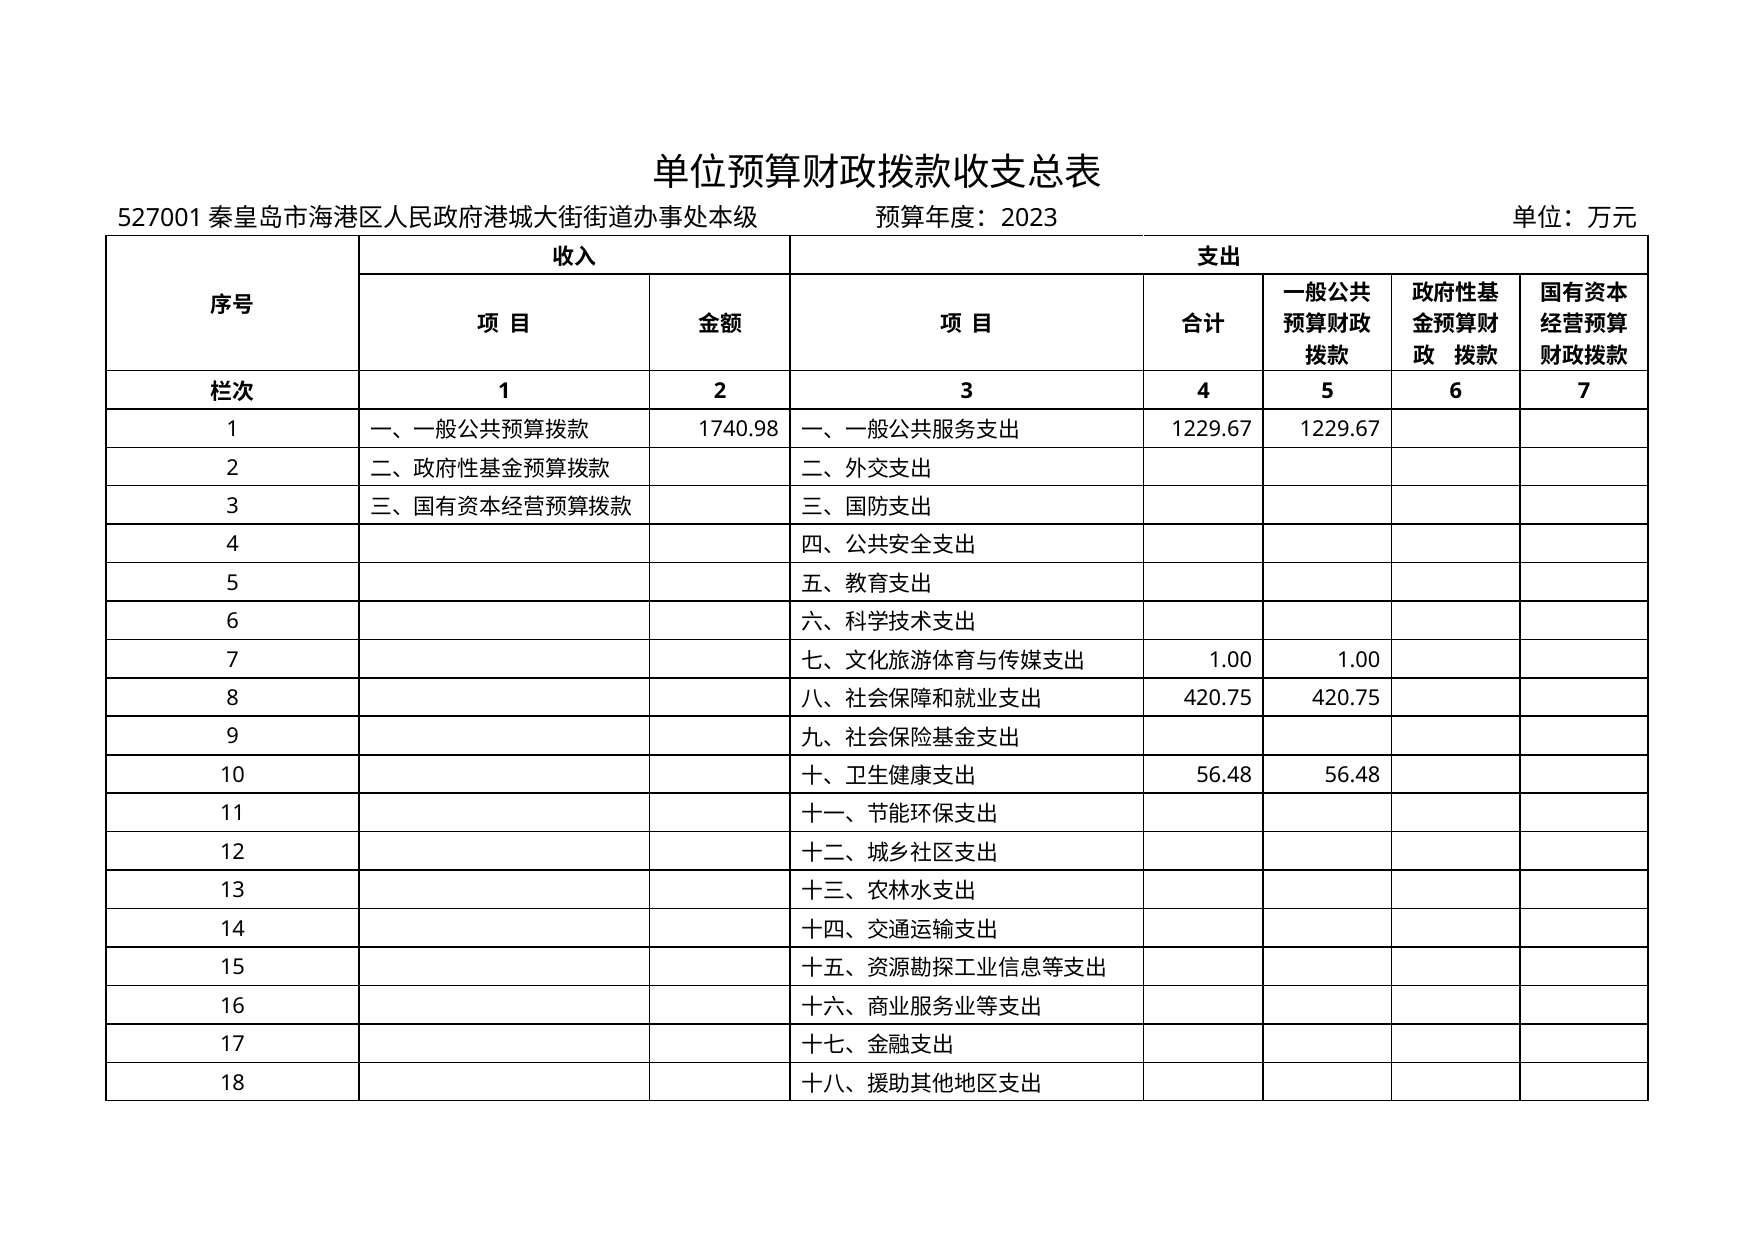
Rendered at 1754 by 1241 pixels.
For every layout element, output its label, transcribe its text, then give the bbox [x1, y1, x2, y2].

table_cell [1521, 832, 1647, 869]
table_cell 项 目 [360, 275, 649, 369]
table_cell 国有资本经营预算财政拨款 [1521, 275, 1647, 369]
table_cell [650, 1063, 789, 1100]
table_cell [1264, 1063, 1391, 1100]
table_cell [650, 448, 789, 485]
table_cell 栏次 [107, 371, 358, 408]
table_cell [360, 602, 649, 638]
table_cell 7 [107, 640, 358, 677]
table_cell [1521, 410, 1647, 446]
table_cell [1144, 1063, 1262, 1100]
table_cell [360, 679, 649, 715]
table_cell [1144, 448, 1262, 485]
table_cell [1521, 871, 1647, 908]
table_cell [360, 871, 649, 908]
table_cell [1144, 871, 1262, 908]
table_cell 6 [1392, 371, 1519, 408]
table_cell [1521, 948, 1647, 984]
table_cell [1521, 525, 1647, 562]
table_cell 11 [107, 794, 358, 831]
table_cell [1264, 948, 1391, 984]
table_cell [1521, 486, 1647, 523]
table_cell 三、国防支出 [791, 486, 1143, 523]
table_cell [650, 986, 789, 1023]
table_cell [1144, 832, 1262, 869]
table_cell [1392, 909, 1519, 946]
table_cell 4 [1144, 371, 1262, 408]
table_cell 12 [107, 832, 358, 869]
table_cell 10 [107, 756, 358, 792]
table_cell [1521, 563, 1647, 600]
table_cell [360, 986, 649, 1023]
table_cell 56.48 [1144, 756, 1262, 792]
table_cell 合计 [1144, 275, 1262, 369]
table_cell [1264, 1025, 1391, 1061]
table_cell [360, 756, 649, 792]
table_cell 2 [650, 371, 789, 408]
table_cell [650, 871, 789, 908]
table_cell [1144, 563, 1262, 600]
table_cell [650, 563, 789, 600]
table_cell [1521, 640, 1647, 677]
table_cell [1264, 871, 1391, 908]
table_cell 政府性基金预算财政 拨款 [1392, 275, 1519, 369]
table_cell 3 [791, 371, 1143, 408]
table_cell [1264, 986, 1391, 1023]
table_cell [1392, 1025, 1519, 1061]
table_cell [1264, 486, 1391, 523]
table_cell [360, 794, 649, 831]
table_cell [360, 832, 649, 869]
table_cell 序号 [107, 236, 358, 369]
table_cell [1521, 602, 1647, 638]
table_cell 十四、交通运输支出 [791, 909, 1143, 946]
table_cell [360, 1063, 649, 1100]
table_cell 1229.67 [1144, 410, 1262, 446]
table_cell 收入 [360, 236, 789, 273]
table_cell [1144, 909, 1262, 946]
table_cell 3 [107, 486, 358, 523]
table_cell [1392, 794, 1519, 831]
table_cell [1392, 871, 1519, 908]
table_cell [1392, 448, 1519, 485]
table_cell [1392, 640, 1519, 677]
table_cell 一、一般公共预算拨款 [360, 410, 649, 446]
table_cell 一、一般公共服务支出 [791, 410, 1143, 446]
table_cell [1392, 1063, 1519, 1100]
table_cell [1521, 1063, 1647, 1100]
table_cell 二、外交支出 [791, 448, 1143, 485]
table_cell [360, 563, 649, 600]
table_cell [1144, 948, 1262, 984]
table_cell [360, 1025, 649, 1061]
table_cell 十七、金融支出 [791, 1025, 1143, 1061]
table_cell 八、社会保障和就业支出 [791, 679, 1143, 715]
table_cell 1.00 [1144, 640, 1262, 677]
table_cell [360, 525, 649, 562]
table_header 单位：万元 [1144, 198, 1647, 234]
table_cell [650, 486, 789, 523]
table_cell 六、科学技术支出 [791, 602, 1143, 638]
table_cell [360, 948, 649, 984]
table_cell 14 [107, 909, 358, 946]
table_cell 6 [107, 602, 358, 638]
table_cell 三、国有资本经营预算拨款 [360, 486, 649, 523]
table_cell [650, 1025, 789, 1061]
table_cell [1144, 602, 1262, 638]
table_cell [360, 909, 649, 946]
table_cell [360, 717, 649, 754]
table_cell [1521, 1025, 1647, 1061]
table_cell [1521, 909, 1647, 946]
table_cell [1144, 486, 1262, 523]
table_cell 420.75 [1144, 679, 1262, 715]
table_cell 2 [107, 448, 358, 485]
table_cell 九、社会保险基金支出 [791, 717, 1143, 754]
table_cell [1264, 563, 1391, 600]
table_cell 支出 [791, 236, 1647, 273]
table_cell 1 [360, 371, 649, 408]
table_cell 8 [107, 679, 358, 715]
table_header 527001秦皇岛市海港区人民政府港城大街街道办事处本级 [107, 198, 789, 234]
table_cell [1264, 717, 1391, 754]
table_cell 十八、援助其他地区支出 [791, 1063, 1143, 1100]
table_cell 十三、农林水支出 [791, 871, 1143, 908]
table_header 预算年度：2023 [791, 198, 1143, 234]
table_cell [1264, 909, 1391, 946]
table_cell 420.75 [1264, 679, 1391, 715]
table_cell [650, 640, 789, 677]
table_cell [1392, 679, 1519, 715]
table_cell 十五、资源勘探工业信息等支出 [791, 948, 1143, 984]
table_cell 一般公共预算财政拨款 [1264, 275, 1391, 369]
table_cell [650, 794, 789, 831]
table_cell [650, 679, 789, 715]
table_cell [1392, 756, 1519, 792]
table_cell 1229.67 [1264, 410, 1391, 446]
table_cell [1264, 832, 1391, 869]
table_cell [1144, 1025, 1262, 1061]
table_cell [1392, 525, 1519, 562]
table_cell [650, 948, 789, 984]
table_cell 项 目 [791, 275, 1143, 369]
table_cell [1392, 832, 1519, 869]
table_cell [1521, 794, 1647, 831]
table_cell [1521, 448, 1647, 485]
table_cell [1144, 794, 1262, 831]
table_cell 十、卫生健康支出 [791, 756, 1143, 792]
table_cell 7 [1521, 371, 1647, 408]
table_cell 5 [107, 563, 358, 600]
table_cell [1392, 602, 1519, 638]
table_cell 13 [107, 871, 358, 908]
table_cell 十六、商业服务业等支出 [791, 986, 1143, 1023]
table_cell 十一、节能环保支出 [791, 794, 1143, 831]
table_cell [650, 756, 789, 792]
table_cell [650, 909, 789, 946]
table_cell [1392, 563, 1519, 600]
table_cell 五、教育支出 [791, 563, 1143, 600]
table_cell [1144, 525, 1262, 562]
table_cell 七、文化旅游体育与传媒支出 [791, 640, 1143, 677]
table_cell [1521, 756, 1647, 792]
table_cell [1392, 410, 1519, 446]
table_cell 1740.98 [650, 410, 789, 446]
table_cell 金额 [650, 275, 789, 369]
table_cell [1264, 602, 1391, 638]
table_cell [1521, 986, 1647, 1023]
table_cell [1144, 986, 1262, 1023]
table_cell [1264, 525, 1391, 562]
table_cell 十二、城乡社区支出 [791, 832, 1143, 869]
table_cell [650, 525, 789, 562]
table_cell 16 [107, 986, 358, 1023]
table_cell [1264, 448, 1391, 485]
table_cell 17 [107, 1025, 358, 1061]
table_cell 1 [107, 410, 358, 446]
table_cell [1264, 794, 1391, 831]
table_cell [1392, 486, 1519, 523]
table_cell 15 [107, 948, 358, 984]
table_cell [1392, 986, 1519, 1023]
table_cell 9 [107, 717, 358, 754]
table_cell [1144, 717, 1262, 754]
table_cell [1521, 717, 1647, 754]
table_cell 56.48 [1264, 756, 1391, 792]
table_cell [650, 602, 789, 638]
table_cell 四、公共安全支出 [791, 525, 1143, 562]
table_cell [360, 640, 649, 677]
table_cell 1.00 [1264, 640, 1391, 677]
text 单位预算财政拨款收支总表 [106, 142, 1648, 196]
table_cell 5 [1264, 371, 1391, 408]
table_cell [1521, 679, 1647, 715]
table_cell 4 [107, 525, 358, 562]
table_cell [650, 832, 789, 869]
table_cell [1392, 717, 1519, 754]
table_cell 18 [107, 1063, 358, 1100]
table_cell [650, 717, 789, 754]
table_cell 二、政府性基金预算拨款 [360, 448, 649, 485]
table_cell [1392, 948, 1519, 984]
